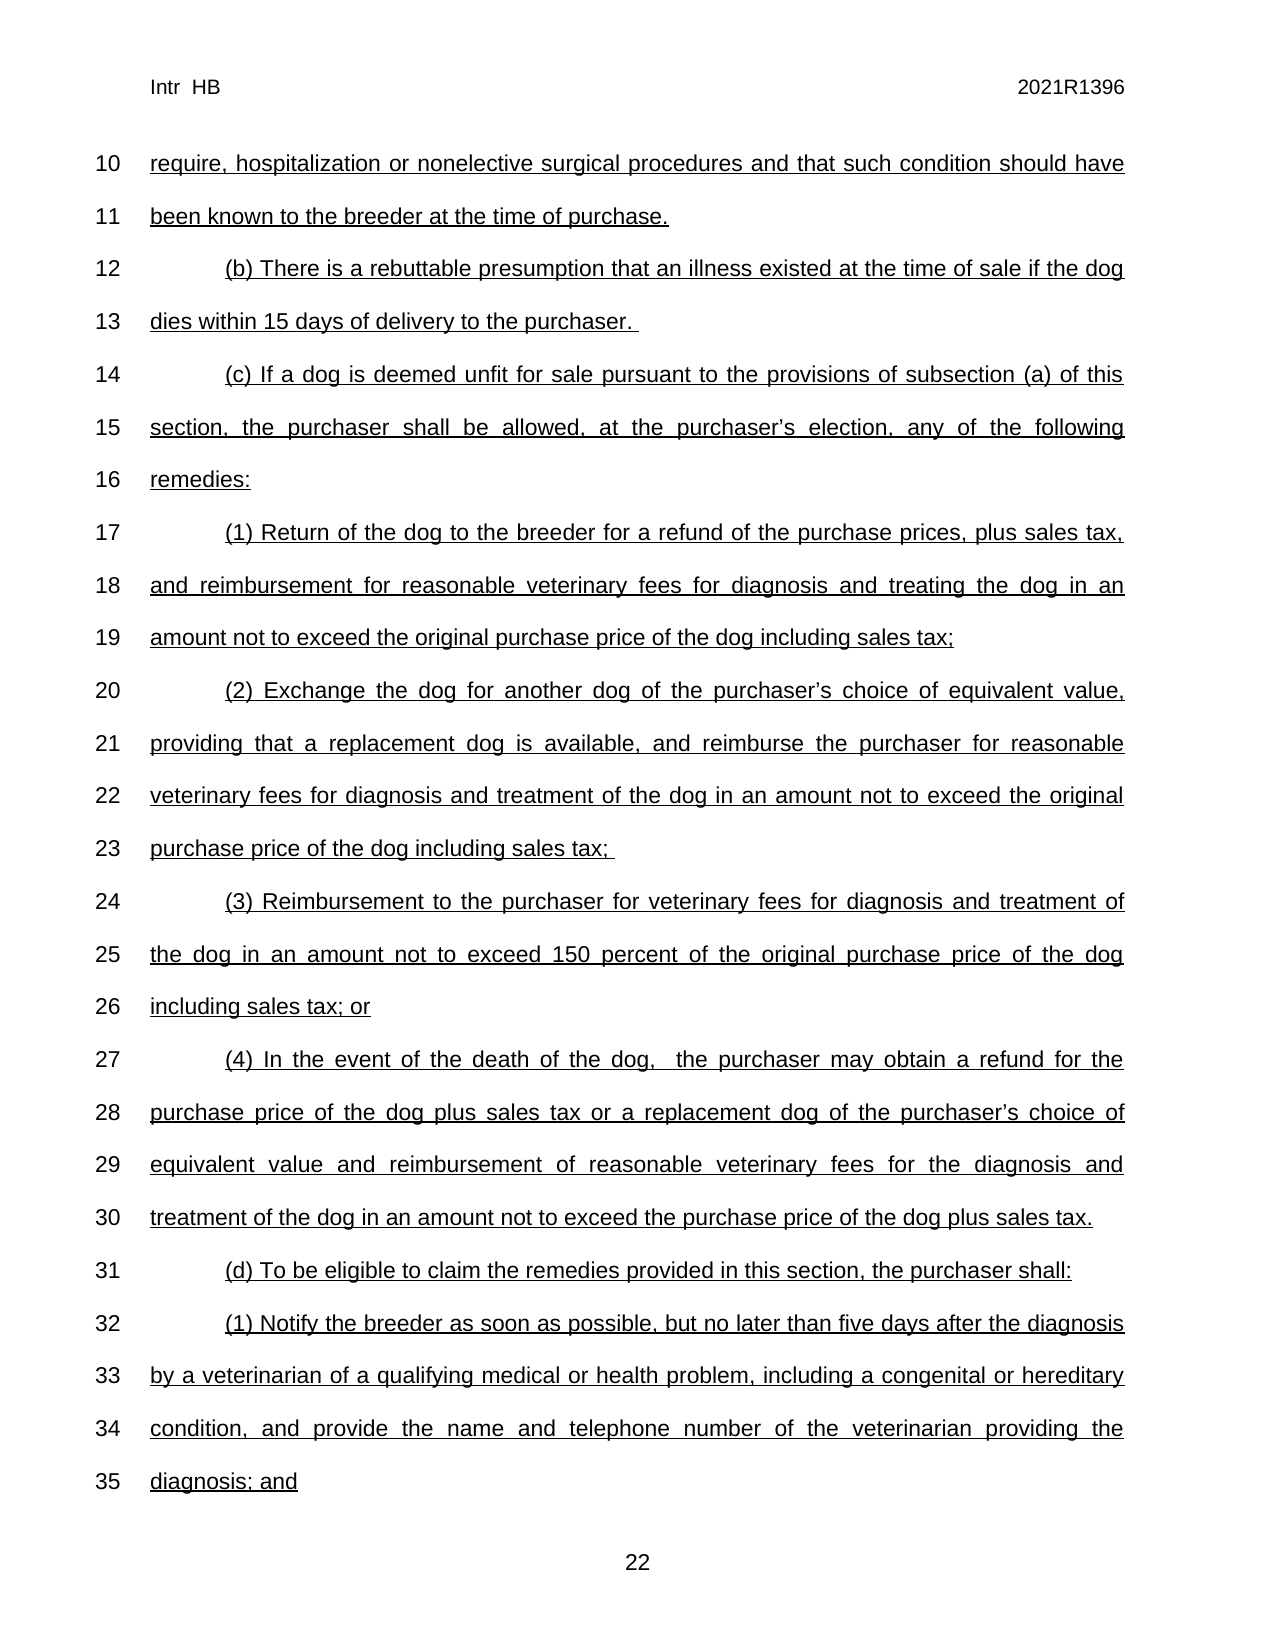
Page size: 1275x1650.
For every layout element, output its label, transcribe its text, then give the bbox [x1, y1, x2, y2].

text (1) Notify the breeder as soon as possible, but no later than five days after the diagnosis by a veterinarian of a qualifying medical or health problem, including a congenital or hereditary condition, and provide the name and telephone number of the veterinarian providing the diagnosis; and [150, 1386, 1125, 1494]
text (c) If a dog is deemed unfit for sale pursuant to the provisions of subsection (a) of this section, the purchaser shall be allowed, at the purchaser’s election, any of the following remedies: [150, 438, 1125, 493]
text (d) To be eligible to claim the remedies provided in this section, the purchaser shall: [150, 1257, 1125, 1283]
text (1) Return of the dog to the breeder for a refund of the purchase prices, plus sales tax, and reimbursement for reasonable veterinary fees for diagnosis and treating the dog in an amount not to exceed the original purchase price of the dog including sales tax; [150, 596, 1125, 651]
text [150, 150, 1125, 173]
text (2) Exchange the dog for another dog of the purchaser’s choice of equivalent value, providing that a replacement dog is available, and reimburse the purchaser for reasonable veterinary fees for diagnosis and treatment of the dog in an amount not to exceed the original purchase price of the dog including sales tax; [150, 677, 1125, 753]
text (2) Exchange the dog for another dog of the purchaser’s choice of equivalent value, providing that a replacement dog is available, and reimburse the purchaser for reasonable veterinary fees for diagnosis and treatment of the dog in an amount not to exceed the original purchase price of the dog including sales tax; [150, 754, 1125, 862]
text (1) Notify the breeder as soon as possible, but no later than five days after the diagnosis by a veterinarian of a qualifying medical or health problem, including a congenital or hereditary condition, and provide the name and telephone number of the veterinarian providing the diagnosis; and [150, 1309, 1125, 1385]
text (3) Reimbursement to the purchaser for veterinary fees for diagnosis and treatment of the dog in an amount not to exceed 150 percent of the original purchase price of the dog including sales tax; or [150, 888, 1125, 1020]
text (b) There is a rebuttable presumption that an illness existed at the time of sale if the dog dies within 15 days of delivery to the purchaser. [150, 255, 1125, 334]
text (c) If a dog is deemed unfit for sale pursuant to the provisions of subsection (a) of this section, the purchaser shall be allowed, at the purchaser’s election, any of the following remedies: [150, 361, 1125, 436]
text (4) In the event of the death of the dog, the purchaser may obtain a refund for the purchase price of the dog plus sales tax or a replacement dog of the purchaser’s choice of equivalent value and reimbursement of reasonable veterinary fees for the diagnosis and treatment of the dog in an amount not to exceed the purchase price of the dog plus sales tax. [150, 1046, 1125, 1121]
text (4) In the event of the death of the dog, the purchaser may obtain a refund for the purchase price of the dog plus sales tax or a replacement dog of the purchaser’s choice of equivalent value and reimbursement of reasonable veterinary fees for the diagnosis and treatment of the dog in an amount not to exceed the purchase price of the dog plus sales tax. [150, 1123, 1125, 1231]
text (1) Return of the dog to the breeder for a refund of the purchase prices, plus sales tax, and reimbursement for reasonable veterinary fees for diagnosis and treating the dog in an amount not to exceed the original purchase price of the dog including sales tax; [150, 519, 1125, 594]
